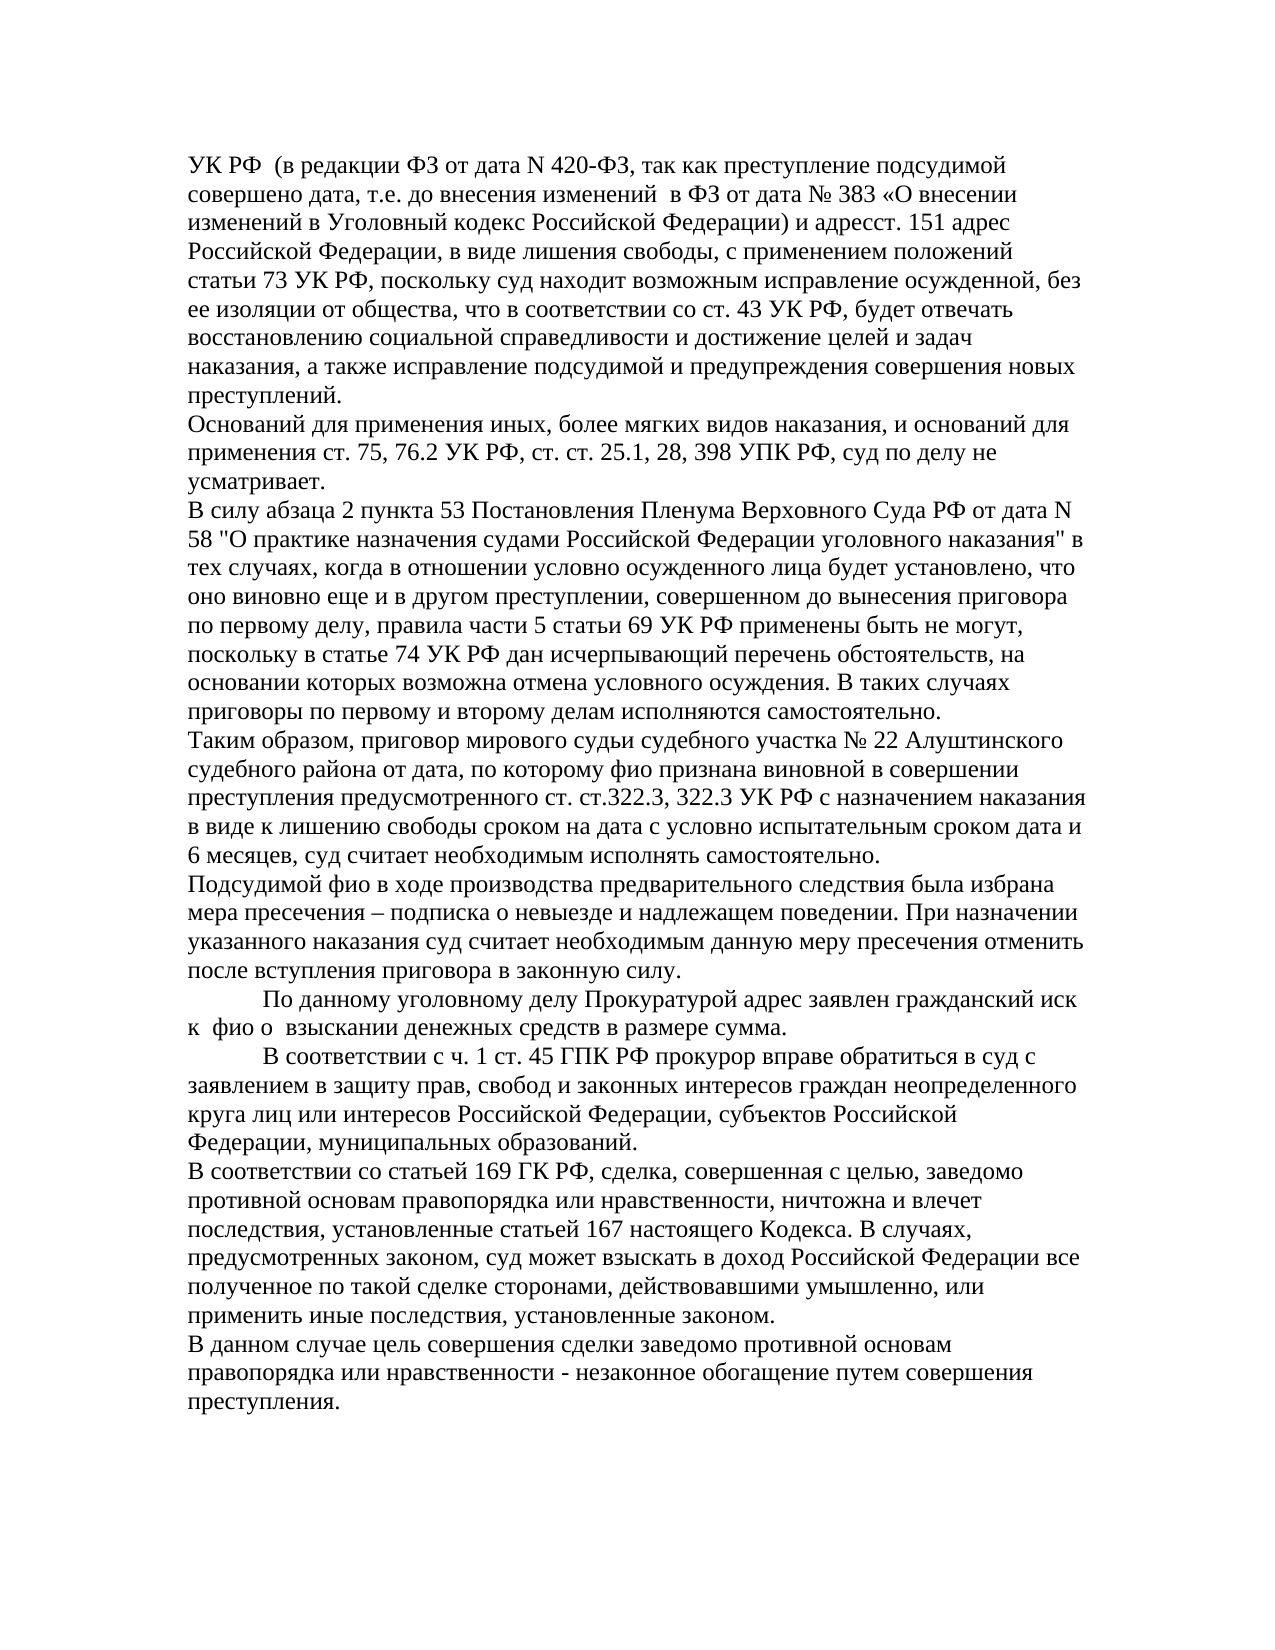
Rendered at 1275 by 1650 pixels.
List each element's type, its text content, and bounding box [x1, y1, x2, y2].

text Подсудимой фио в ходе производства предварительного следствия была избрана мера пресечения – подписка о невыезде и надлежащем поведении. При назначении указанного наказания суд считает необходимым данную меру пресечения отменить после вступления приговора в законную силу. [187, 869, 1087, 984]
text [187, 150, 1087, 409]
text В соответствии с ч. 1 ст. 45 ГПК РФ прокурор вправе обратиться в суд с заявлением в защиту прав, свобод и законных интересов граждан неопределенного круга лиц или интересов Российской Федерации, субъектов Российской Федерации, муниципальных образований. [187, 1041, 1087, 1156]
text Таким образом, приговор мирового судьи судебного участка № 22 Алуштинского судебного района от дата, по которому фио признана виновной в совершении преступления предусмотренного ст. ст.322.3, 322.3 УК РФ с назначением наказания в виде к лишению свободы сроком на дата с условно испытательным сроком дата и 6 месяцев, суд считает необходимым исполнять самостоятельно. [187, 725, 1087, 869]
text По данному уголовному делу Прокуратурой адрес заявлен гражданский иск к фио о взыскании денежных средств в размере сумма. [187, 984, 1087, 1041]
text В соответствии со статьей 169 ГК РФ, сделка, совершенная с целью, заведомо противной основам правопорядка или нравственности, ничтожна и влечет последствия, установленные статьей 167 настоящего Кодекса. В случаях, предусмотренных законом, суд может взыскать в доход Российской Федерации все полученное по такой сделке сторонами, действовавшими умышленно, или применить иные последствия, установленные законом. [187, 1156, 1087, 1329]
text В силу абзаца 2 пункта 53 Постановления Пленума Верховного Суда РФ от дата N 58 "О практике назначения судами Российской Федерации уголовного наказания" в тех случаях, когда в отношении условно осужденного лица будет установлено, что оно виновно еще и в другом преступлении, совершенном до вынесения приговора по первому делу, правила части 5 статьи 69 УК РФ применены быть не могут, поскольку в статье 74 УК РФ дан исчерпывающий перечень обстоятельств, на основании которых возможна отмена условного осуждения. В таких случаях приговоры по первому и второму делам исполняются самостоятельно. [187, 495, 1087, 725]
text Оснований для применения иных, более мягких видов наказания, и оснований для применения ст. 75, 76.2 УК РФ, ст. ст. 25.1, 28, 398 УПК РФ, суд по делу не усматривает. [187, 409, 1087, 495]
text В данном случае цель совершения сделки заведомо противной основам правопорядка или нравственности - незаконное обогащение путем совершения преступления. [187, 1329, 1087, 1415]
